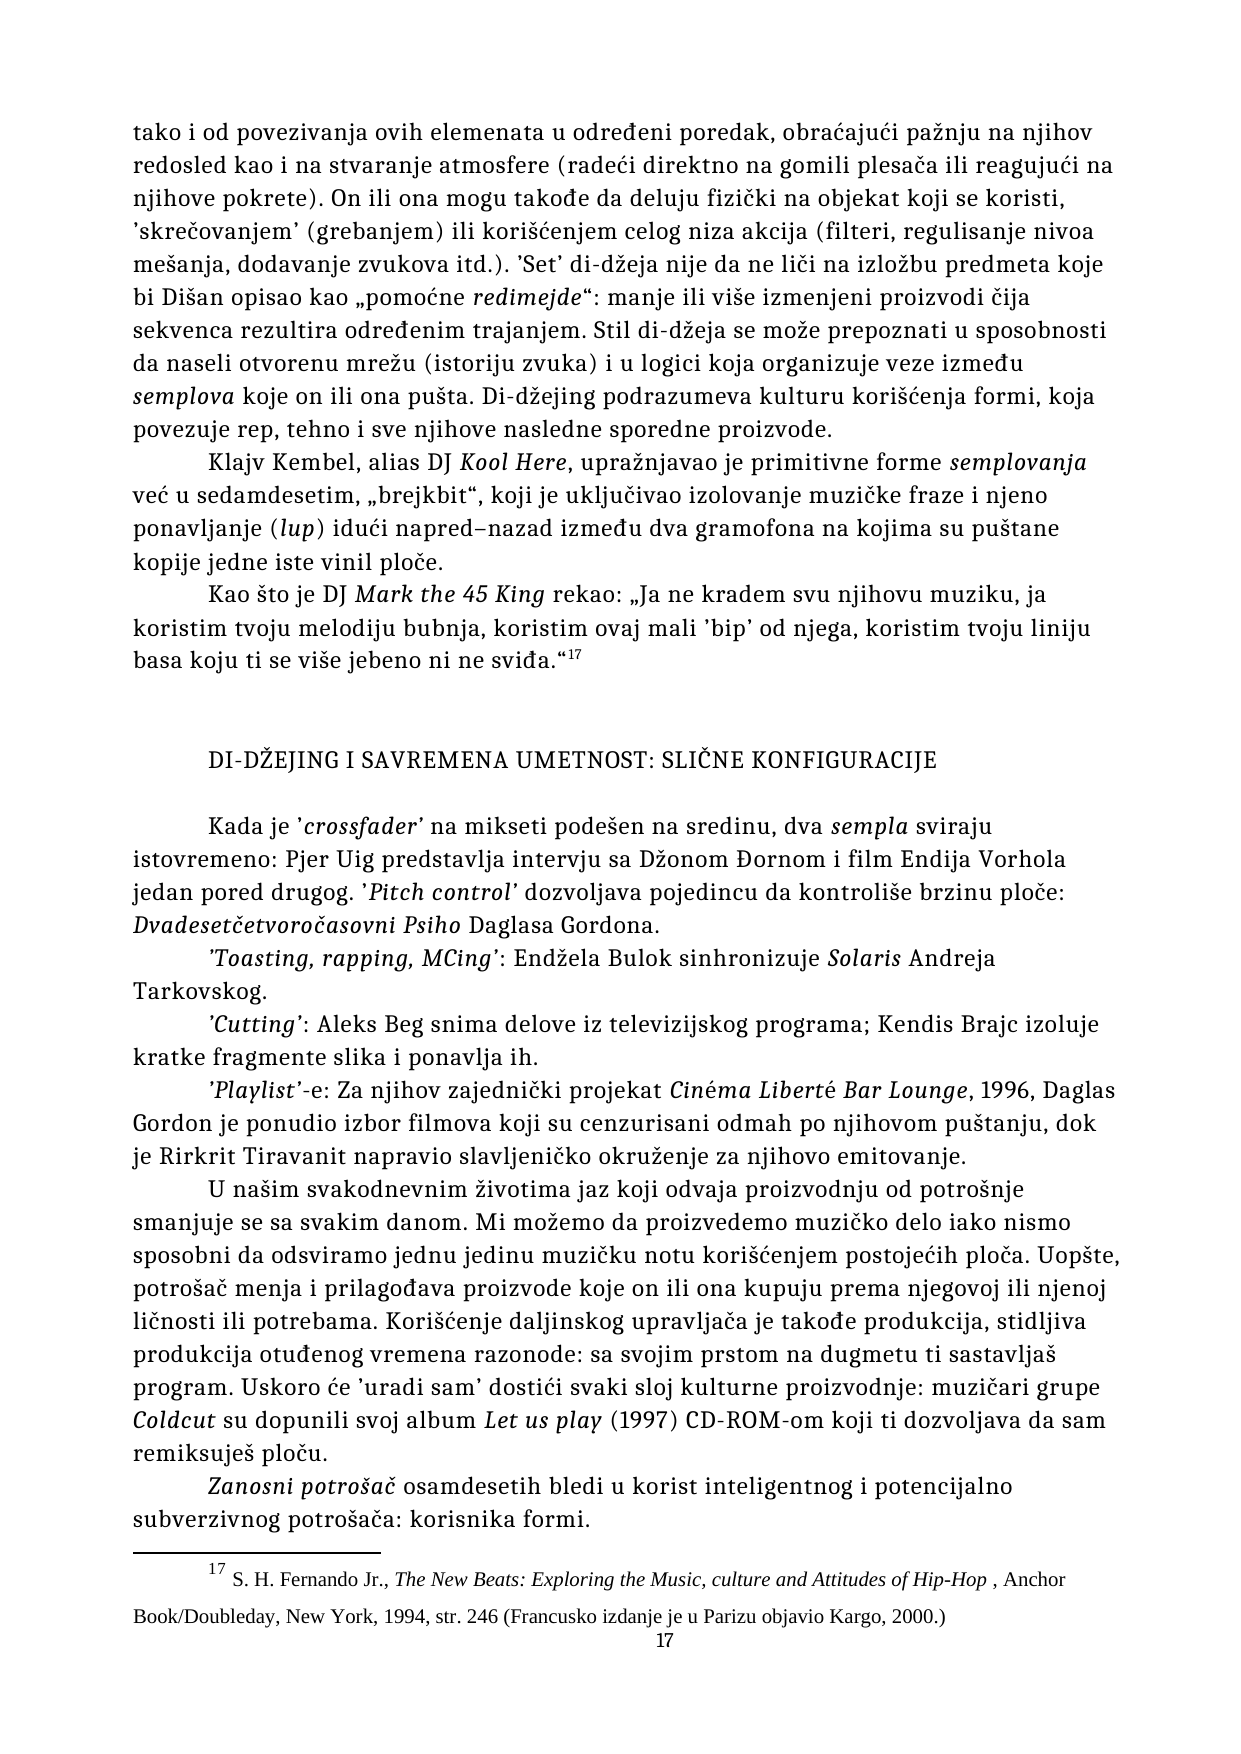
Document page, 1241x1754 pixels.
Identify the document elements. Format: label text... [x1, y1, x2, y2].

text DI-DŽEJING I SAVREMENA UMETNOST: SLIČNE KONFIGURACIJE [133, 746, 1122, 774]
text ’Toasting, rapping, MCing’: Endžela Bulok sinhronizuje Solaris Andreja Tarkovskog. [133, 944, 1122, 1005]
text Klajv Kembel, alias DJ Kool Here, upražnjavao je primitivne forme semplovanja već u sedamdesetim, „brejkbit“, koji je uključivao izolovanje muzičke fraze i njeno ponavljanje (lup) idući napred–nazad između dva gramofona na kojima su puštane kopije jedne iste vinil ploče. [133, 448, 1122, 576]
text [133, 118, 1122, 444]
text Zanosni potrošač osamdesetih bledi u korist inteligentnog i potencijalno subverzivnog potrošača: korisnika formi. [133, 1472, 1122, 1534]
text Kao što je DJ Mark the 45 King rekao: „Ja ne kradem svu njihovu muziku, ja koristim tvoju melodiju bubnja, koristim ovaj mali ’bip’ od njega, koristim tvoju liniju basa koju ti se više jebeno ni ne sviđa.“ [133, 580, 1122, 675]
text ’Cutting’: Aleks Beg snima delove iz televizijskog programa; Kendis Brajc izoluje kratke fragmente slika i ponavlja ih. [133, 1010, 1122, 1071]
text Kada je ’crossfader’ na mikseti podešen na sredinu, dva sempla sviraju istovremeno: Pjer Uig predstavlja intervju sa Džonom Đornom i film Endija Vorhola jedan pored drugog. ’Pitch control’ dozvoljava pojedincu da kontroliše brzinu ploče: Dvadesetčetvoročasovni Psiho Daglasa Gordona. [133, 812, 1122, 939]
text U našim svakodnevnim životima jaz koji odvaja proizvodnju od potrošnje smanjuje se sa svakim danom. Mi možemo da proizvedemo muzičko delo iako nismo sposobni da odsviramo jednu jedinu muzičku notu korišćenjem postojećih ploča. Uopšte, potrošač menja i prilagođava proizvode koje on ili ona kupuju prema njegovoj ili njenoj ličnosti ili potrebama. Korišćenje daljinskog upravljača je takođe produkcija, stidljiva produkcija otuđenog vremena razonode: sa svojim prstom na dugmetu ti sastavljaš program. Uskoro će ’uradi sam’ dostići svaki sloj kulturne proizvodnje: muzičari grupe Coldcut su dopunili svoj album Let us play (1997) CD-ROM-om koji ti dozvoljava da sam remiksuješ ploču. [133, 1175, 1122, 1468]
text ’Playlist’-e: Za njihov zajednički projekat Cinéma Liberté Bar Lounge, 1996, Daglas Gordon je ponudio izbor filmova koji su cenzurisani odmah po njihovom puštanju, dok je Rirkrit Tiravanit napravio slavljeničko okruženje za njihovo emitovanje. [133, 1076, 1122, 1171]
